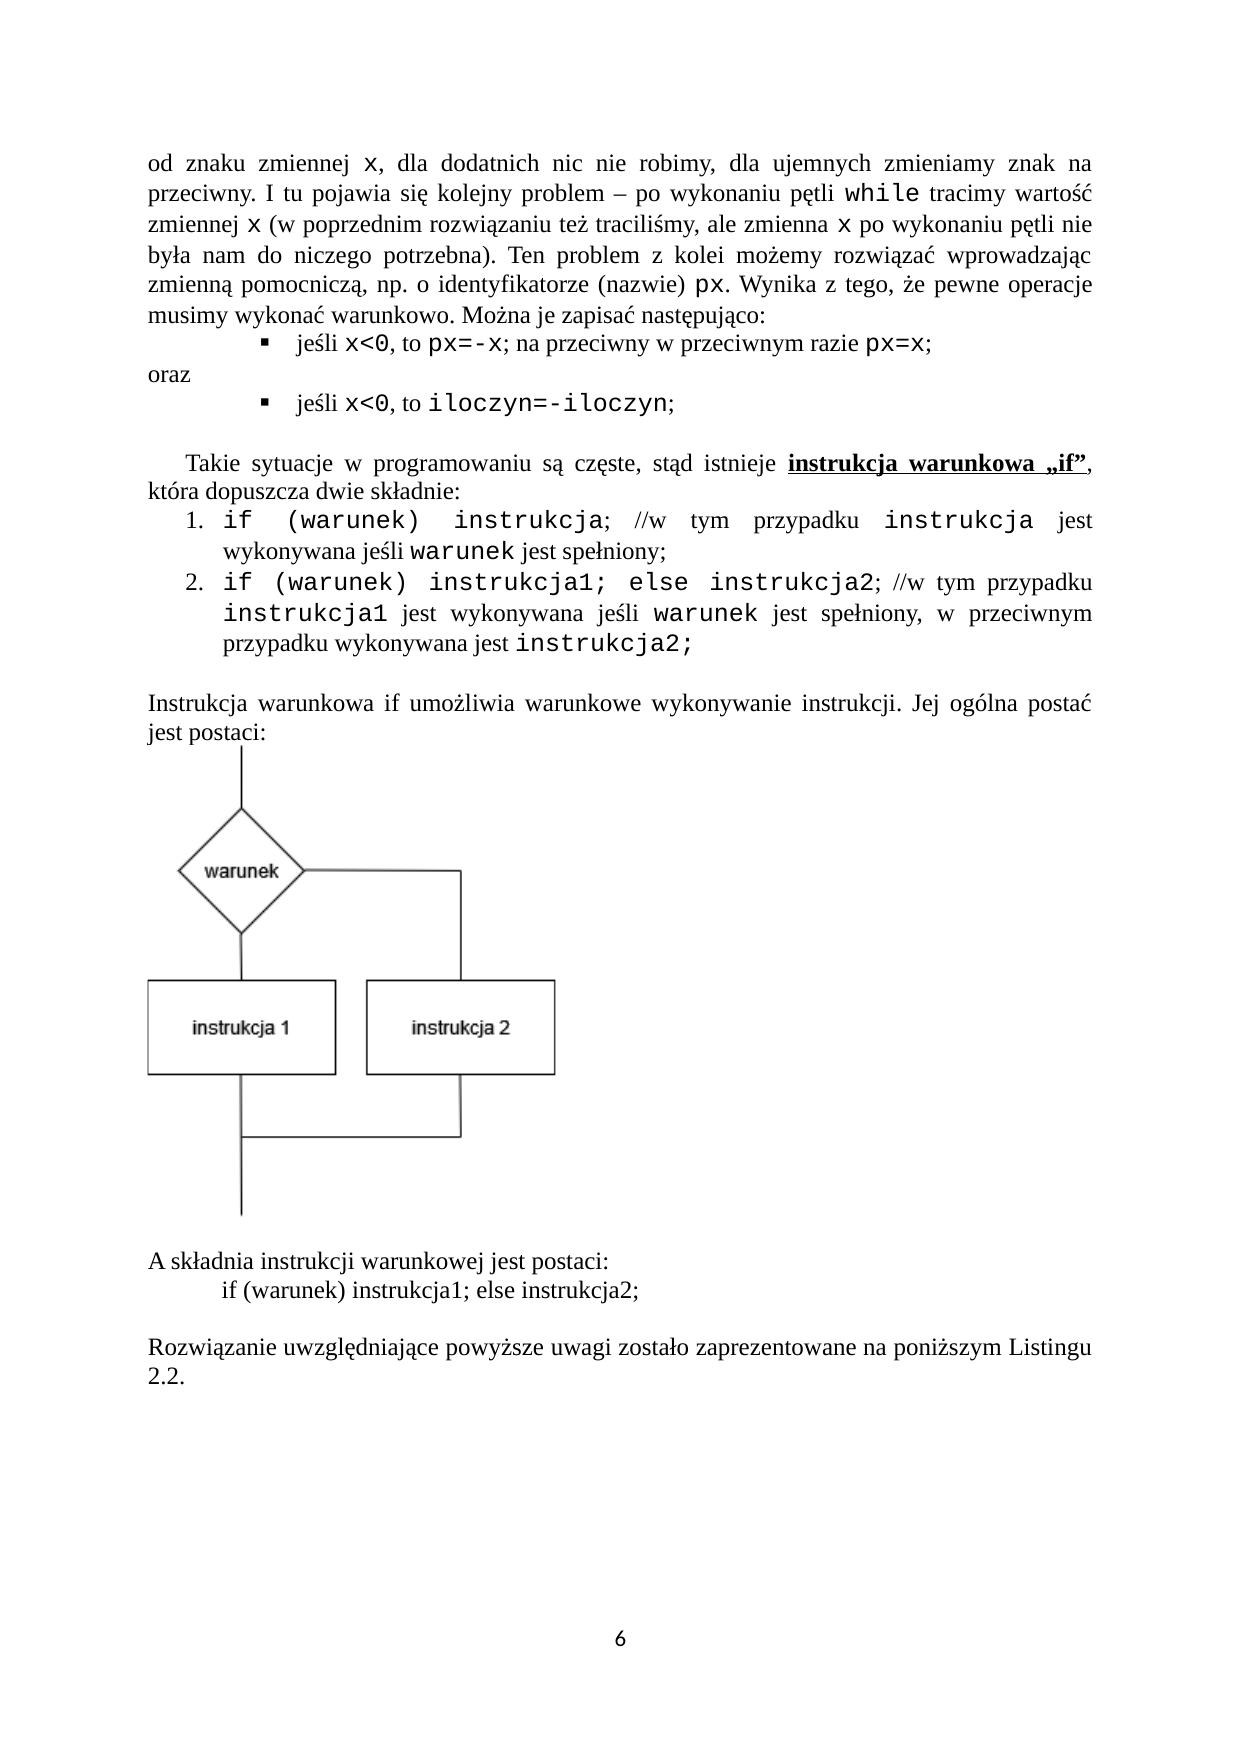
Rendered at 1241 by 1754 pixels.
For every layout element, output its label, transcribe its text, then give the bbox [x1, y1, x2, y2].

list Rozwiązanie uwzględniające powyższe uwagi zostało zaprezentowane na poniższym Listingu 2.2. [148, 1332, 1093, 1390]
list jeśli x<0, to iloczyn=-iloczyn; [259, 388, 1093, 419]
list Instrukcja warunkowa if umożliwia warunkowe wykonywanie instrukcji. Jej ogólna postać jest postaci: [148, 688, 1093, 746]
list if (warunek) instrukcja1; else instrukcja2; //w tym przypadku instrukcja1 jest wykonywana jeśli warunek jest spełniony, w przeciwnym przypadku wykonywana jest instrukcja2; [185, 567, 1093, 659]
list A składnia instrukcji warunkowej jest postaci: [148, 1246, 1093, 1275]
list if (warunek) instrukcja1; else instrukcja2; [148, 1275, 1093, 1304]
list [148, 148, 1093, 328]
list if (warunek) instrukcja; //w tym przypadku instrukcja jest wykonywana jeśli warunek jest spełniony; [185, 505, 1093, 567]
list jeśli x<0, to px=-x; na przeciwny w przeciwnym razie px=x; [259, 328, 1093, 359]
picture [147, 745, 556, 1218]
list oraz [148, 359, 1093, 388]
list Takie sytuacje w programowaniu są częste, stąd istnieje instrukcja warunkowa „if”, która dopuszcza dwie składnie: [148, 448, 1093, 505]
